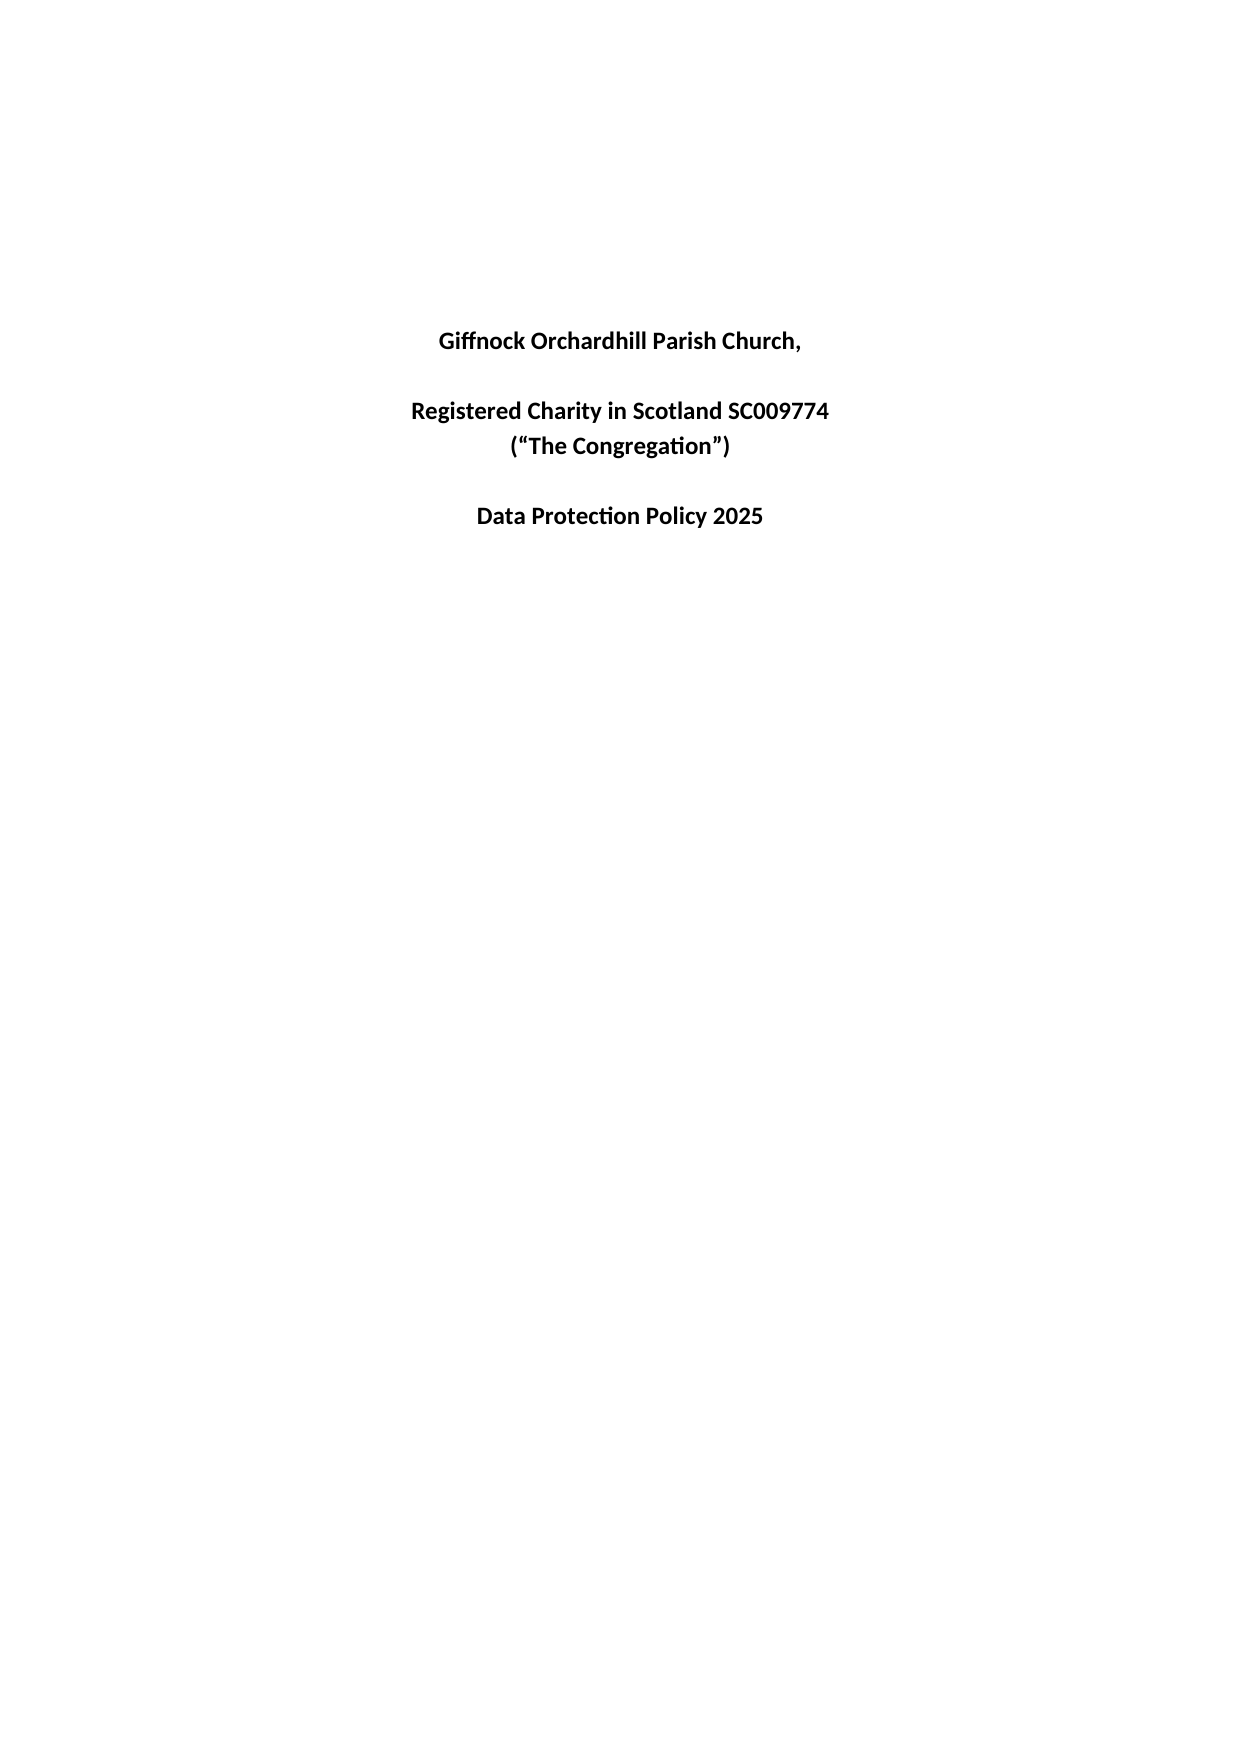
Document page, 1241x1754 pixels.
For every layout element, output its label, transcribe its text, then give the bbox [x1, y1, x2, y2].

text Giffnock Orchardhill Parish Church, [150, 325, 1090, 356]
text Registered Charity in Scotland SC009774 [150, 395, 1090, 426]
text (“The Congregation”) [150, 430, 1090, 461]
text Data Protection Policy 2025 [150, 500, 1090, 531]
